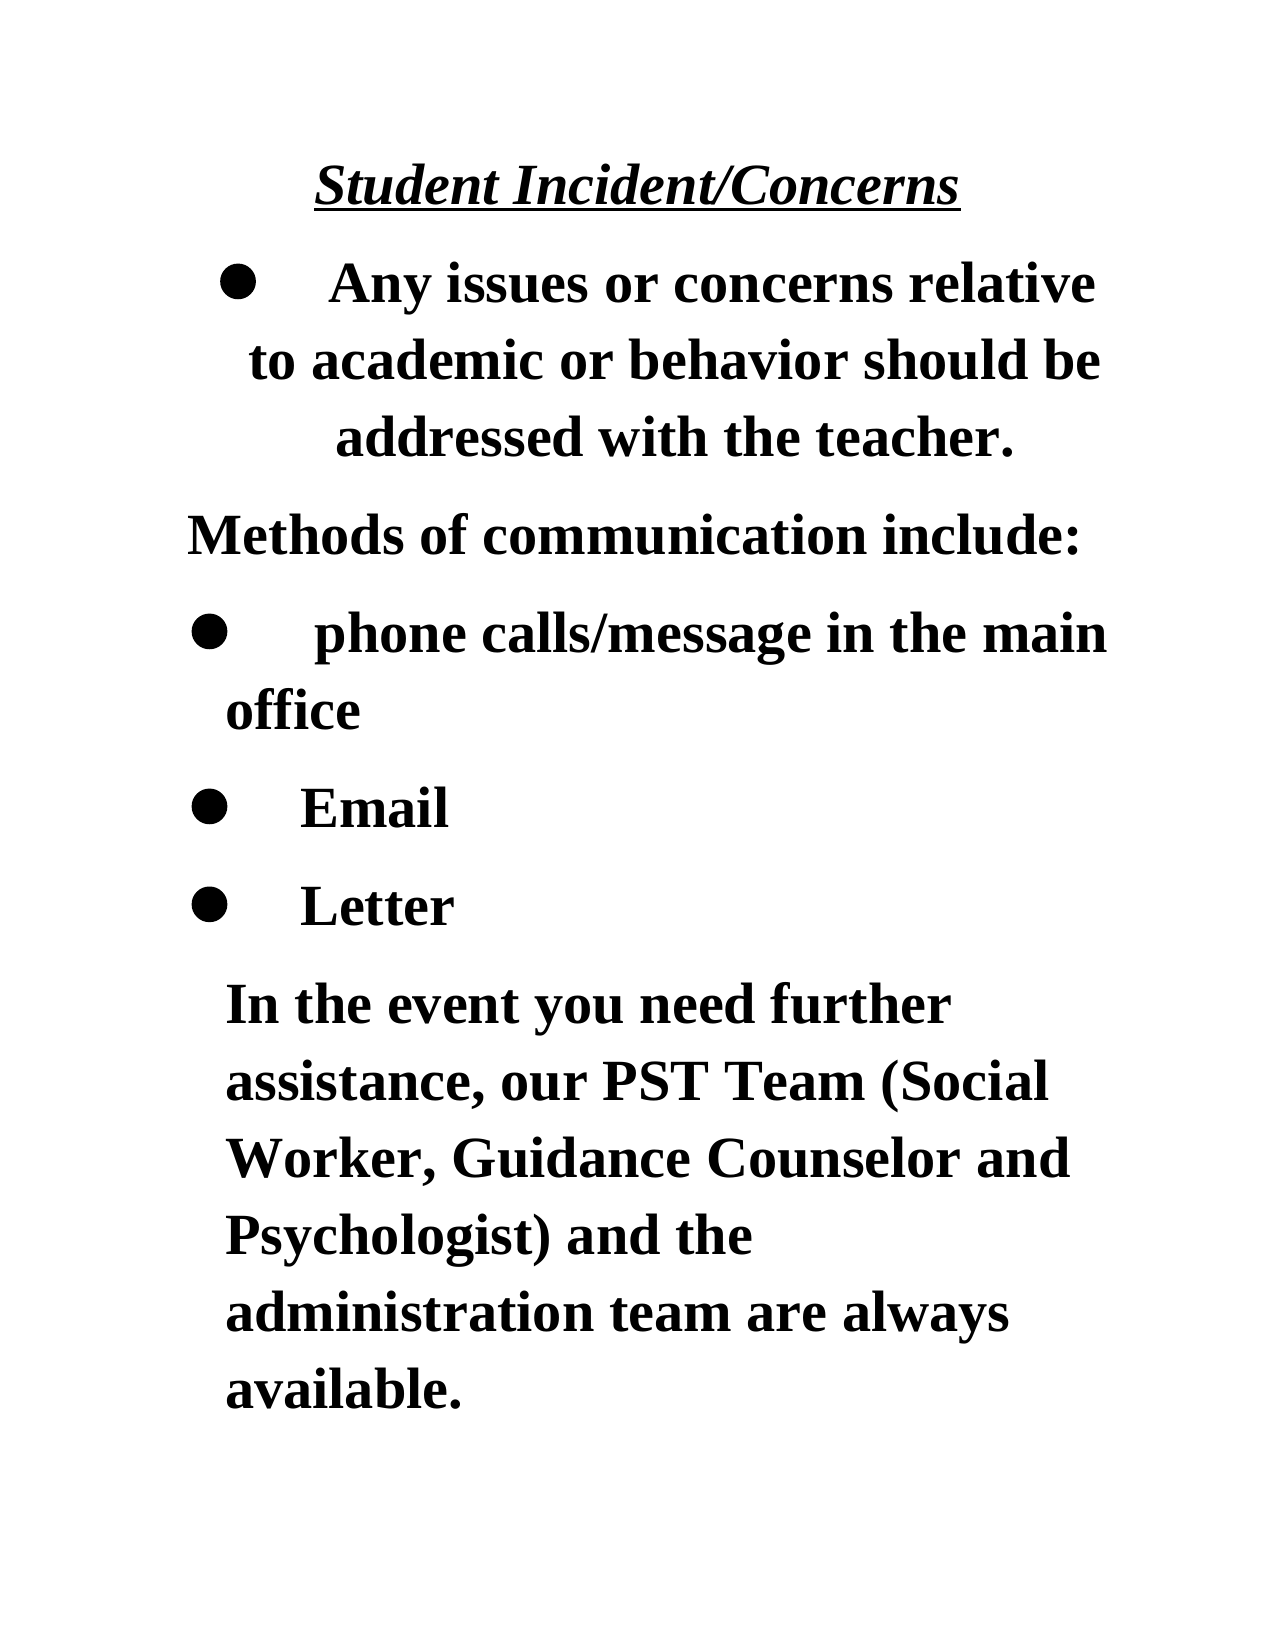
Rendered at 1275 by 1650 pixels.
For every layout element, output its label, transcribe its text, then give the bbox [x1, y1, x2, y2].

list Any issues or concerns relative to academic or behavior should be addressed with the teacher. [187, 248, 1125, 469]
list Email [187, 773, 1125, 840]
text Student Incident/Concerns [150, 150, 1125, 217]
list phone calls/message in the main office [187, 598, 1125, 742]
text In the event you need further assistance, our PST Team (Social Worker, Guidance Counselor and Psychologist) and the administration team are always available. [225, 969, 1125, 1421]
list Letter [187, 871, 1125, 938]
text Methods of communication include: [187, 500, 1125, 567]
